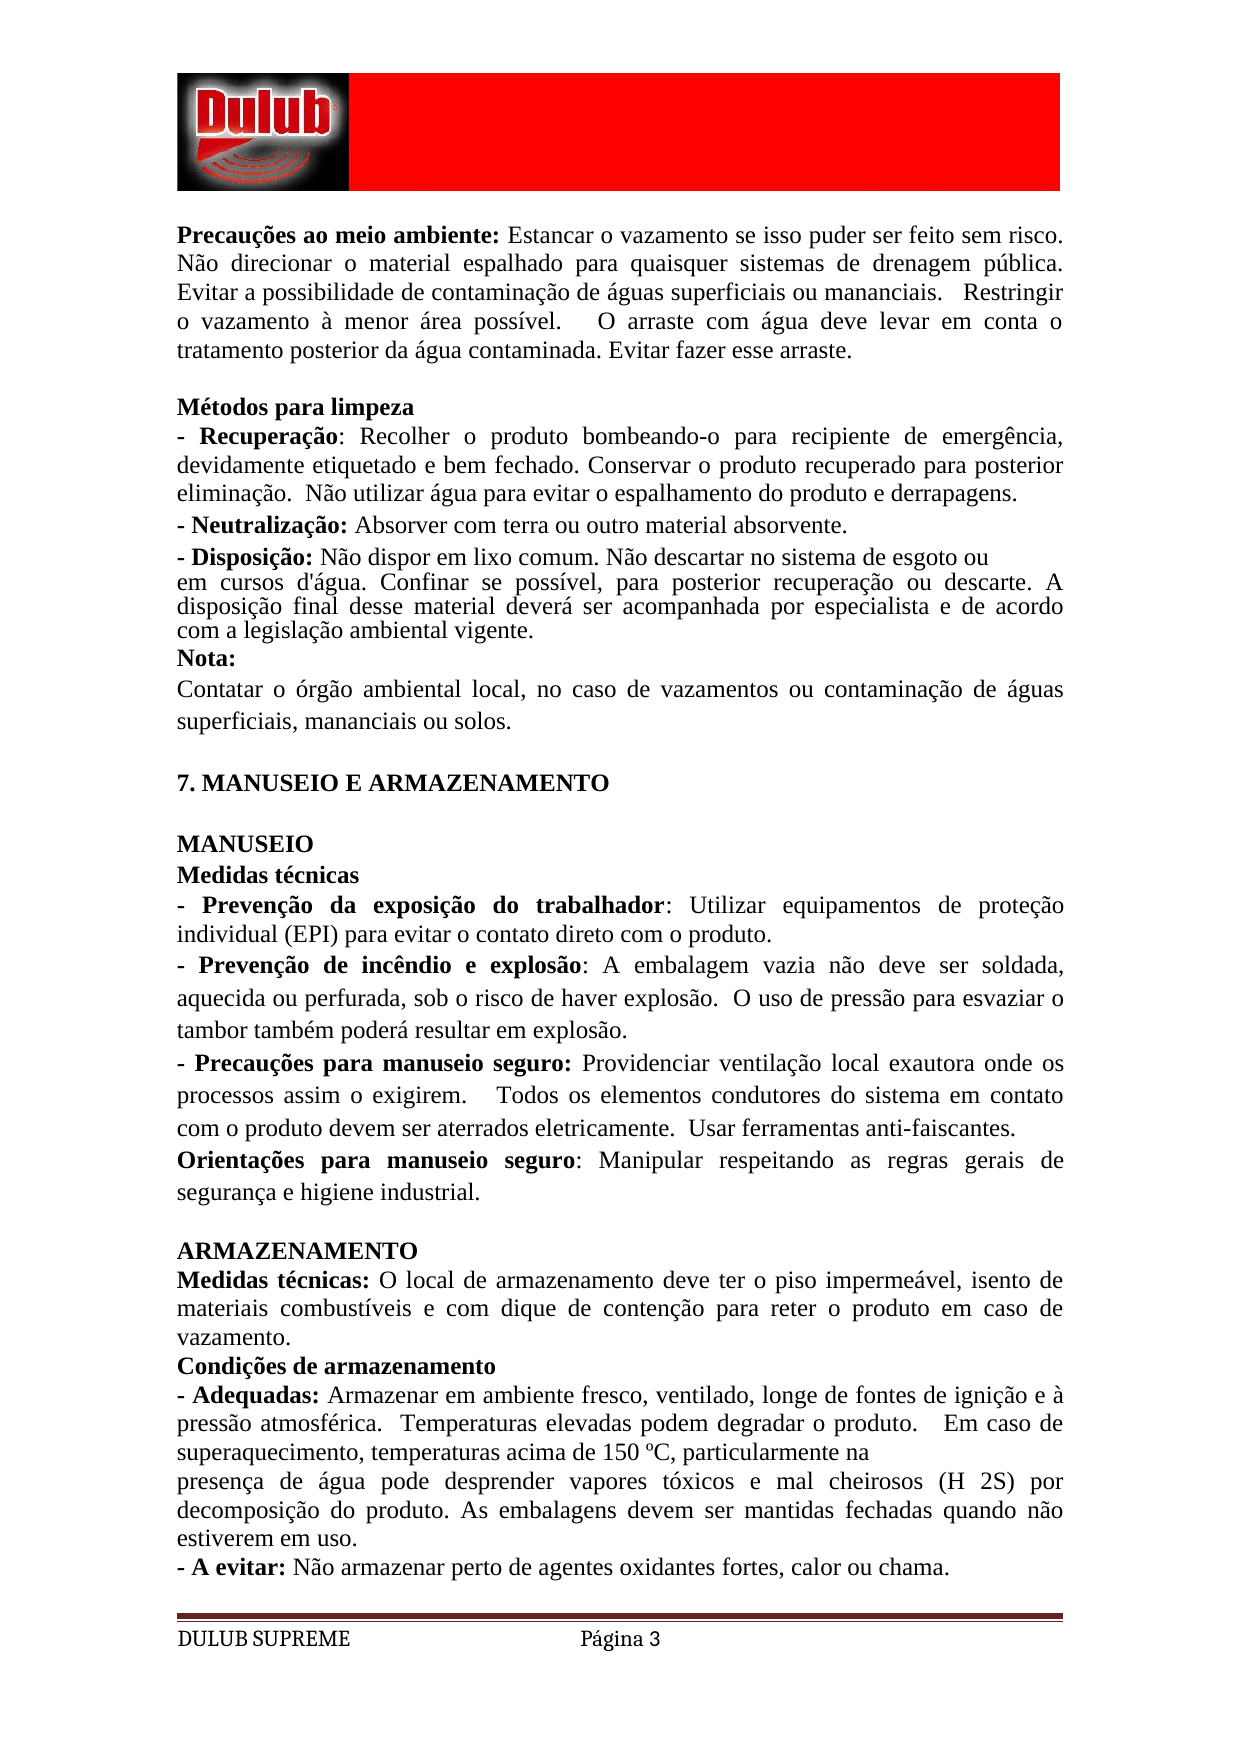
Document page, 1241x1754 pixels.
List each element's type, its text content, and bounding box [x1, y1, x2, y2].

text - Recuperação: Recolher o produto bombeando-o para recipiente de emergência, devidamente etiquetado e bem fechado. Conservar o produto recuperado para posterior eliminação. Não utilizar água para evitar o espalhamento do produto e derrapagens. [177, 421, 1064, 507]
text Medidas técnicas [177, 858, 1064, 890]
text Contatar o órgão ambiental local, no caso de vazamentos ou contaminação de águas superficiais, mananciais ou solos. [177, 672, 1064, 736]
text - Disposição: Não dispor em lixo comum. Não descartar no sistema de esgoto ou [177, 540, 1064, 572]
text Medidas técnicas: O local de armazenamento deve ter o piso impermeável, isento de materiais combustíveis e com dique de contenção para reter o produto em caso de vazamento. [177, 1265, 1064, 1351]
text - Precauções para manuseio seguro: Providenciar ventilação local exautora onde os processos assim o exigirem. Todos os elementos condutores do sistema em contato com o produto devem ser aterrados eletricamente. Usar ferramentas anti-faiscantes. [177, 1045, 1064, 1143]
text Precauções ao meio ambiente: Estancar o vazamento se isso puder ser feito sem risco. Não direcionar o material espalhado para quaisquer sistemas de drenagem pública. Evitar a possibilidade de contaminação de águas superficiais ou mananciais. Restringir o vazamento à menor área possível. O arraste com água deve levar em conta o tratamento posterior da água contaminada. Evitar fazer esse arraste. [177, 220, 1064, 363]
text MANUSEIO [177, 829, 1064, 858]
text 7. MANUSEIO E ARMAZENAMENTO [177, 768, 1064, 797]
text - Prevenção da exposição do trabalhador: Utilizar equipamentos de proteção individual (EPI) para evitar o contato direto com o produto. [177, 890, 1064, 948]
text Métodos para limpeza [177, 392, 1064, 421]
text - Adequadas: Armazenar em ambiente fresco, ventilado, longe de fontes de ignição e à pressão atmosférica. Temperaturas elevadas podem degradar o produto. Em caso de superaquecimento, temperaturas acima de 150 ºC, particularmente na [177, 1380, 1064, 1466]
text ARMAZENAMENTO [177, 1236, 1064, 1265]
text Condições de armazenamento [177, 1351, 1064, 1380]
text - Neutralização: Absorver com terra ou outro material absorvente. [177, 507, 1064, 540]
text presença de água pode desprender vapores tóxicos e mal cheirosos (H 2S) por decomposição do produto. As embalagens devem ser mantidas fechadas quando não estiverem em uso. [177, 1466, 1064, 1552]
text Nota: [177, 643, 1064, 672]
text - A evitar: Não armazenar perto de agentes oxidantes fortes, calor ou chama. [177, 1552, 1064, 1581]
text Orientações para manuseio seguro: Manipular respeitando as regras gerais de segurança e higiene industrial. [177, 1143, 1064, 1207]
text em cursos d'água. Confinar se possível, para posterior recuperação ou descarte. A disposição final desse material deverá ser acompanhada por especialista e de acordo com a legislação ambiental vigente. [177, 572, 1064, 643]
picture [177, 73, 1060, 191]
text - Prevenção de incêndio e explosão: A embalagem vazia não deve ser soldada, aquecida ou perfurada, sob o risco de haver explosão. O uso de pressão para esvaziar o tambor também poderá resultar em explosão. [177, 948, 1064, 1045]
